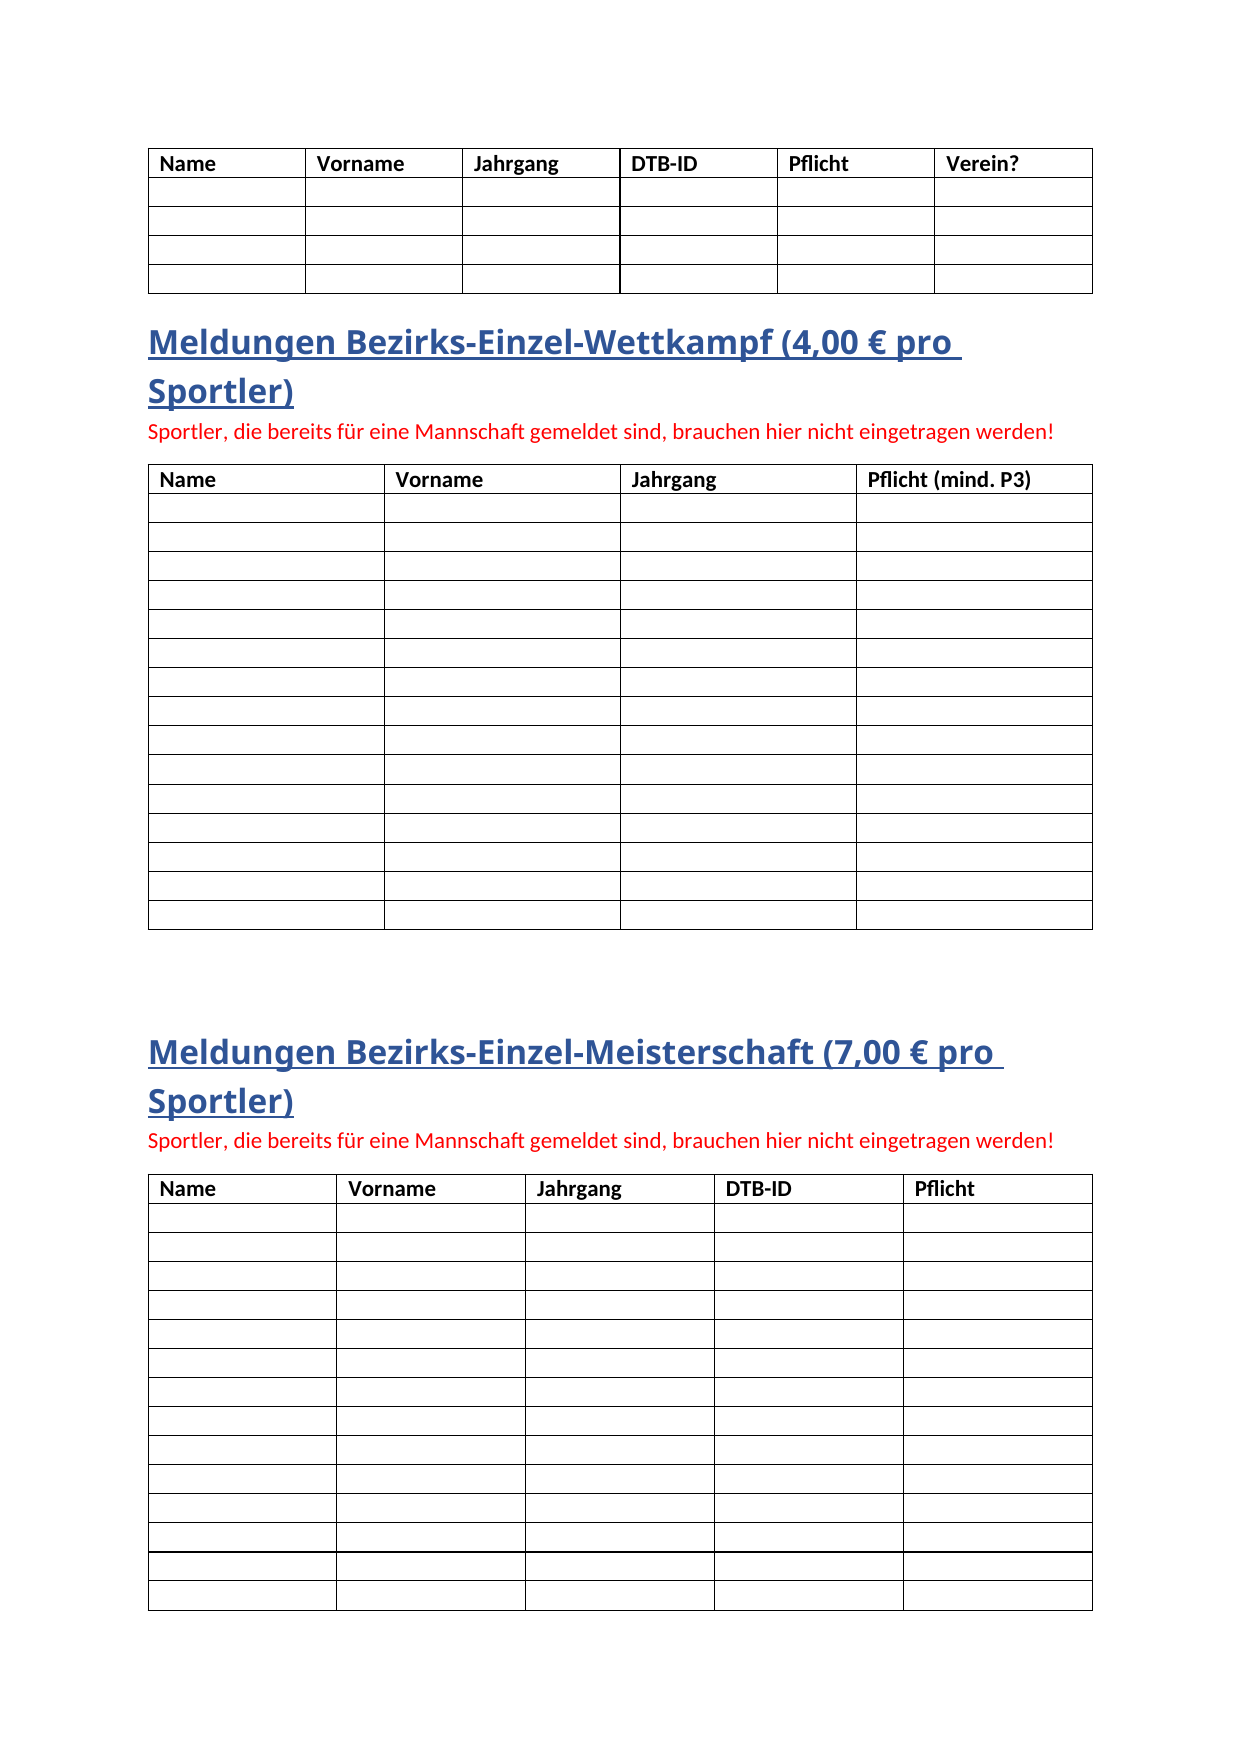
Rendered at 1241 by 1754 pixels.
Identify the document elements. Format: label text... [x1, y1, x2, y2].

table_cell [904, 1378, 1092, 1406]
table_cell [904, 1349, 1092, 1377]
table_cell [526, 1233, 714, 1261]
text Sportler, die bereits für eine Mannschaft gemeldet sind, brauchen hier nicht eingetragen werden! [148, 1127, 1093, 1155]
table_cell [857, 843, 1092, 871]
table_cell [526, 1494, 714, 1522]
table_header Name [149, 465, 384, 493]
table_header Vorname [306, 149, 462, 177]
table_cell [337, 1233, 525, 1261]
table_cell [935, 207, 1092, 235]
table_cell [385, 726, 620, 754]
table_cell [149, 265, 305, 293]
table_header Pflicht [904, 1175, 1092, 1203]
subtitle Meldungen Bezirks-Einzel-Wettkampf (4,00 € pro Sportler) [148, 319, 1093, 413]
table_cell [715, 1465, 903, 1493]
table_cell [337, 1436, 525, 1464]
table_cell [778, 265, 934, 293]
table_cell [778, 236, 934, 264]
table_cell [715, 1407, 903, 1435]
table_cell [149, 610, 384, 638]
table_header Jahrgang [526, 1175, 714, 1203]
table_cell [149, 1291, 336, 1319]
table_cell [526, 1204, 714, 1232]
table_cell [385, 610, 620, 638]
table_cell [149, 1320, 336, 1348]
table_cell [904, 1523, 1092, 1551]
table_cell [463, 207, 619, 235]
table_cell [621, 697, 856, 725]
table_header DTB-ID [715, 1175, 903, 1203]
table_cell [463, 178, 619, 206]
table_cell [149, 1407, 336, 1435]
table_cell [715, 1436, 903, 1464]
table_cell [526, 1465, 714, 1493]
table_cell [337, 1291, 525, 1319]
table_cell [778, 207, 934, 235]
table_cell [621, 552, 856, 580]
table_cell [306, 207, 462, 235]
table_cell [337, 1494, 525, 1522]
table_cell [621, 639, 856, 667]
table_cell [149, 843, 384, 871]
table_cell [715, 1204, 903, 1232]
table_cell [935, 265, 1092, 293]
table_cell [904, 1407, 1092, 1435]
table_cell [715, 1262, 903, 1290]
table_cell [526, 1262, 714, 1290]
table_cell [385, 872, 620, 900]
table_header Name [149, 1175, 336, 1203]
table_cell [857, 523, 1092, 551]
table_cell [857, 610, 1092, 638]
table_cell [621, 178, 777, 206]
table_cell [149, 1204, 336, 1232]
table_cell [149, 1581, 336, 1609]
table_cell [149, 1553, 336, 1580]
table_cell [715, 1494, 903, 1522]
table_cell [149, 668, 384, 696]
table_cell [149, 552, 384, 580]
table_cell [857, 726, 1092, 754]
table_cell [904, 1262, 1092, 1290]
table_cell [337, 1407, 525, 1435]
table_cell [904, 1233, 1092, 1261]
table_cell [149, 785, 384, 812]
table_cell [857, 901, 1092, 929]
table_cell [621, 523, 856, 551]
table_cell [904, 1494, 1092, 1522]
table_cell [715, 1291, 903, 1319]
table_cell [385, 755, 620, 783]
table_cell [149, 1436, 336, 1464]
table_cell [621, 610, 856, 638]
table_cell [621, 843, 856, 871]
table_cell [621, 785, 856, 812]
table_cell [526, 1523, 714, 1551]
table_cell [149, 523, 384, 551]
table_header Vorname [385, 465, 620, 493]
table_cell [526, 1320, 714, 1348]
table_cell [526, 1378, 714, 1406]
table_cell [385, 523, 620, 551]
table_cell [463, 265, 619, 293]
table_cell [526, 1291, 714, 1319]
table_cell [149, 236, 305, 264]
table_cell [306, 265, 462, 293]
table_cell [149, 901, 384, 929]
table_cell [149, 872, 384, 900]
table_cell [621, 726, 856, 754]
table_cell [857, 755, 1092, 783]
table_cell [904, 1291, 1092, 1319]
table_cell [621, 668, 856, 696]
table_cell [149, 755, 384, 783]
table_cell [149, 1349, 336, 1377]
table_cell [857, 639, 1092, 667]
table_cell [306, 178, 462, 206]
table_cell [337, 1320, 525, 1348]
table_cell [149, 726, 384, 754]
table_cell [463, 236, 619, 264]
table_cell [337, 1378, 525, 1406]
table_cell [857, 814, 1092, 842]
table_cell [857, 668, 1092, 696]
table_cell [306, 236, 462, 264]
table_header Pflicht [778, 149, 934, 177]
table_cell [526, 1349, 714, 1377]
table_cell [526, 1407, 714, 1435]
table_cell [904, 1204, 1092, 1232]
table_cell [149, 1465, 336, 1493]
table_cell [621, 814, 856, 842]
table_cell [715, 1233, 903, 1261]
table_cell [621, 901, 856, 929]
table_cell [935, 178, 1092, 206]
table_cell [857, 785, 1092, 812]
table_cell [621, 755, 856, 783]
table_cell [857, 581, 1092, 609]
table_cell [337, 1553, 525, 1580]
table_cell [621, 581, 856, 609]
table_cell [385, 901, 620, 929]
table_cell [385, 668, 620, 696]
table_cell [715, 1581, 903, 1609]
table_cell [621, 872, 856, 900]
table_cell [337, 1581, 525, 1609]
table_cell [857, 494, 1092, 522]
table_cell [778, 178, 934, 206]
table_cell [935, 236, 1092, 264]
table_header Pflicht (mind. P3) [857, 465, 1092, 493]
table_cell [526, 1553, 714, 1580]
table_cell [149, 814, 384, 842]
table_cell [149, 494, 384, 522]
table_cell [621, 494, 856, 522]
table_cell [621, 265, 777, 293]
subtitle Meldungen Bezirks-Einzel-Meisterschaft (7,00 € pro Sportler) [148, 1029, 1093, 1123]
table_cell [385, 814, 620, 842]
table_cell [385, 639, 620, 667]
table_cell [149, 697, 384, 725]
table_cell [857, 552, 1092, 580]
table_cell [385, 697, 620, 725]
table_cell [526, 1581, 714, 1609]
table_cell [621, 236, 777, 264]
table_cell [385, 785, 620, 812]
table_cell [621, 207, 777, 235]
table_cell [385, 843, 620, 871]
table_header Jahrgang [463, 149, 619, 177]
table_cell [715, 1378, 903, 1406]
table_cell [715, 1553, 903, 1580]
table_cell [149, 1262, 336, 1290]
table_cell [715, 1523, 903, 1551]
table_cell [149, 1523, 336, 1551]
table_cell [337, 1523, 525, 1551]
table_cell [337, 1349, 525, 1377]
table_cell [337, 1465, 525, 1493]
table_cell [715, 1320, 903, 1348]
table_header Vorname [337, 1175, 525, 1203]
table_cell [904, 1436, 1092, 1464]
table_cell [904, 1320, 1092, 1348]
table_cell [904, 1465, 1092, 1493]
table_cell [715, 1349, 903, 1377]
table_header DTB-ID [621, 149, 777, 177]
table_cell [904, 1553, 1092, 1580]
text Sportler, die bereits für eine Mannschaft gemeldet sind, brauchen hier nicht eingetragen werden! [148, 417, 1093, 445]
table_cell [149, 1233, 336, 1261]
table_cell [385, 581, 620, 609]
table_header Name [149, 149, 305, 177]
table_cell [385, 494, 620, 522]
table_cell [149, 1494, 336, 1522]
table_header Jahrgang [621, 465, 856, 493]
table_cell [337, 1204, 525, 1232]
table_cell [385, 552, 620, 580]
table_cell [857, 872, 1092, 900]
table_cell [904, 1581, 1092, 1609]
table_cell [149, 639, 384, 667]
table_cell [337, 1262, 525, 1290]
table_cell [857, 697, 1092, 725]
table_cell [526, 1436, 714, 1464]
table_cell [149, 1378, 336, 1406]
table_cell [149, 207, 305, 235]
table_cell [149, 581, 384, 609]
table_cell [149, 178, 305, 206]
table_header Verein? [935, 149, 1092, 177]
